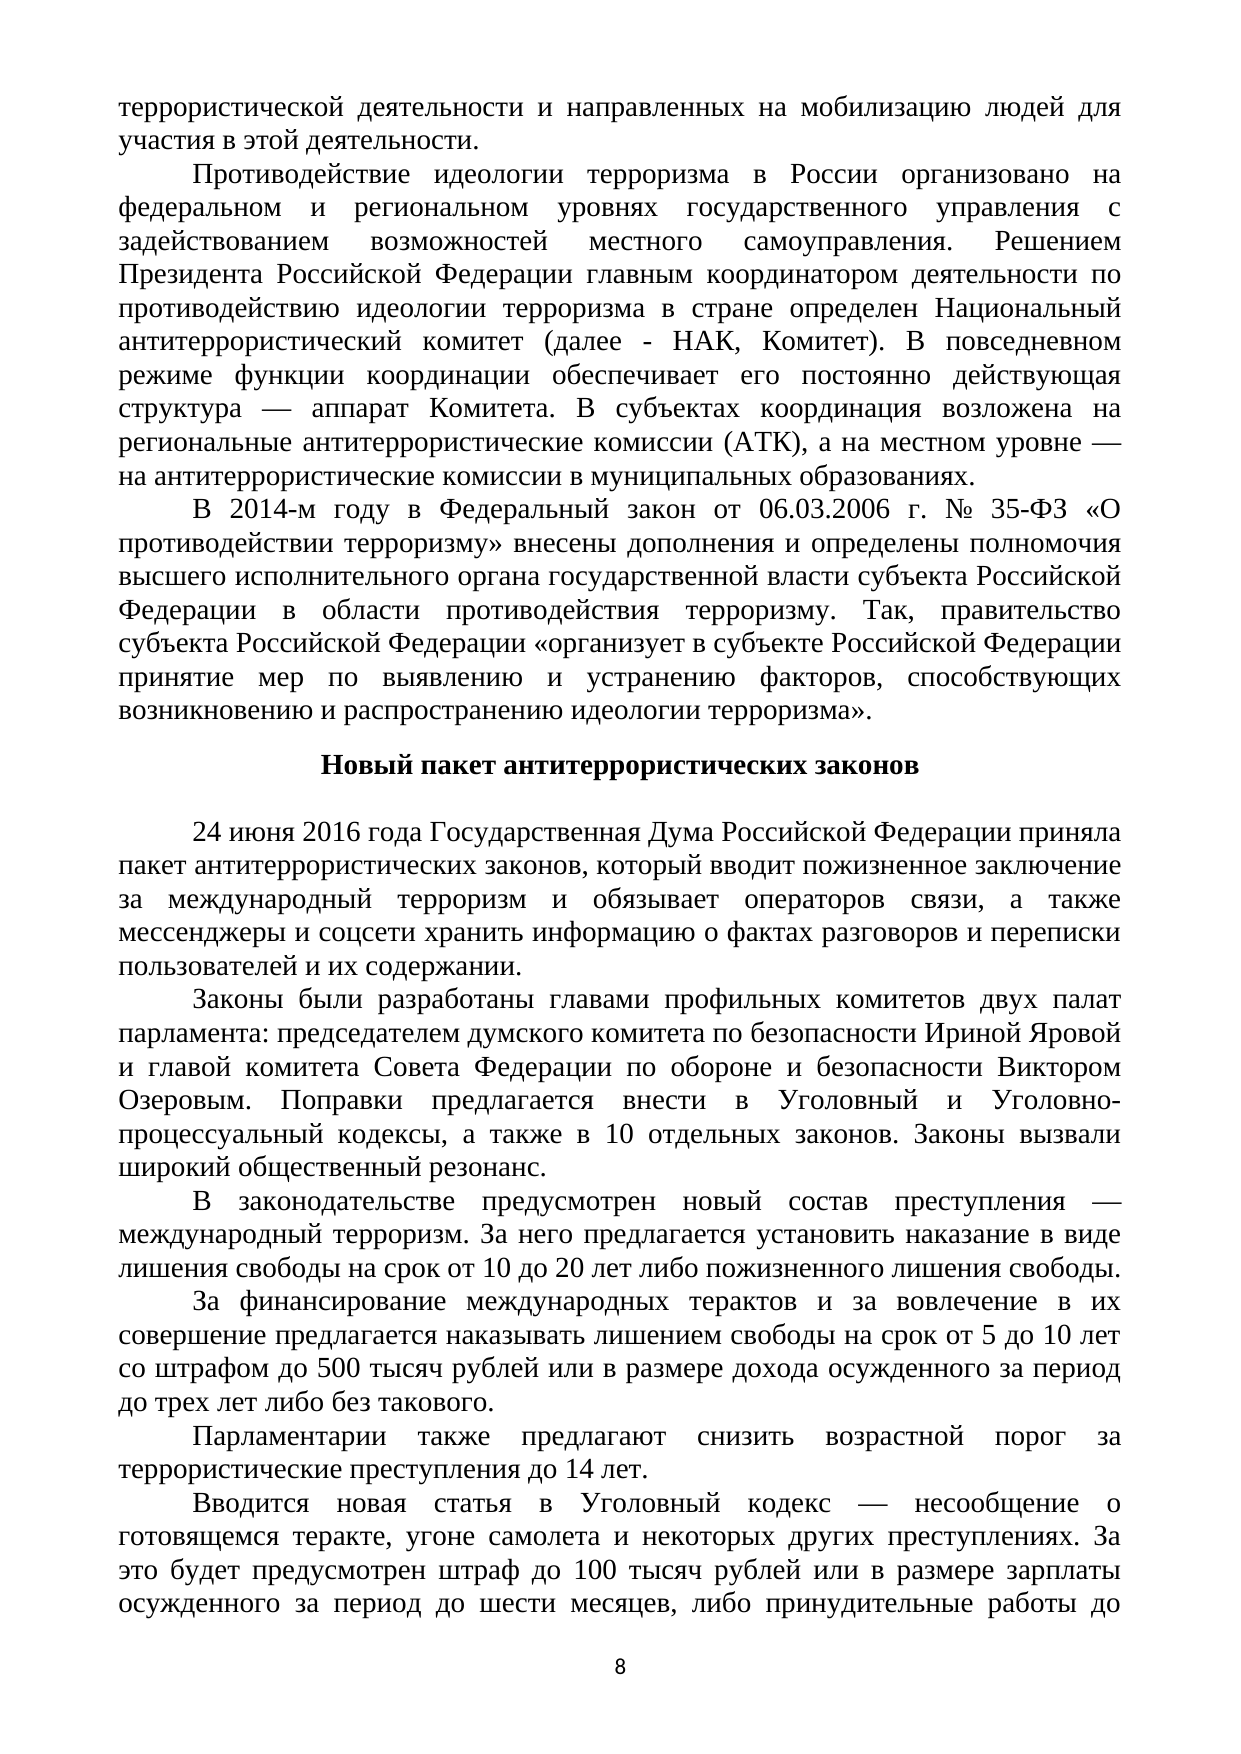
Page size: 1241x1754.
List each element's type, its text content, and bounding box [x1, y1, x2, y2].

text В законодательстве предусмотрен новый состав преступления — международный терроризм. За него предлагается установить наказание в виде лишения свободы на срок от 10 до 20 лет либо пожизненного лишения свободы. [118, 1183, 1122, 1283]
text За финансирование международных терактов и за вовлечение в их совершение предлагается наказывать лишением свободы на срок от 5 до 10 лет со штрафом до 500 тысяч рублей или в размере дохода осужденного за период до трех лет либо без такового. [118, 1283, 1122, 1418]
text Парламентарии также предлагают снизить возрастной порог за террористические преступления до 14 лет. [118, 1418, 1122, 1485]
text 24 июня 2016 года Государственная Дума Российской Федерации приняла пакет антитеррористических законов, который вводит пожизненное заключение за международный терроризм и обязывает операторов связи, а также мессенджеры и соцсети хранить информацию о фактах разговоров и переписки пользователей и их содержании. [118, 814, 1122, 982]
text В 2014-м году в Федеральный закон от 06.03.2006 г. № 35-ФЗ «О противодействии терроризму» внесены дополнения и определены полномочия высшего исполнительного органа государственной власти субъекта Российской Федерации в области противодействия терроризму. Так, правительство субъекта Российской Федерации «организует в субъекте Российской Федерации принятие мер по выявлению и устранению факторов, способствующих возникновению и распространению идеологии терроризма». [118, 491, 1122, 726]
text Противодействие идеологии терроризма в России организовано на федеральном и региональном уровнях государственного управления с задействованием возможностей местного самоуправления. Решением Президента Российской Федерации главным координатором деятельности по противодействию идеологии терроризма в стране определен Национальный антитеррористический комитет (далее - НАК, Комитет). В повседневном режиме функции координации обеспечивает его постоянно действующая структура — аппарат Комитета. В субъектах координация возложена на региональные антитеррористические комиссии (АТК), а на местном уровне — на антитеррористические комиссии в муниципальных образованиях. [118, 156, 1122, 491]
text Законы были разработаны главами профильных комитетов двух палат парламента: председателем думского комитета по безопасности Ириной Яровой и главой комитета Совета Федерации по обороне и безопасности Виктором Озеровым. Поправки предлагается внести в Уголовный и Уголовно-процессуальный кодексы, а также в 10 отдельных законов. Законы вызвали широкий общественный резонанс. [118, 982, 1122, 1183]
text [118, 1485, 1122, 1619]
subtitle Новый пакет антитеррористических законов [118, 747, 1122, 780]
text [118, 89, 1122, 156]
